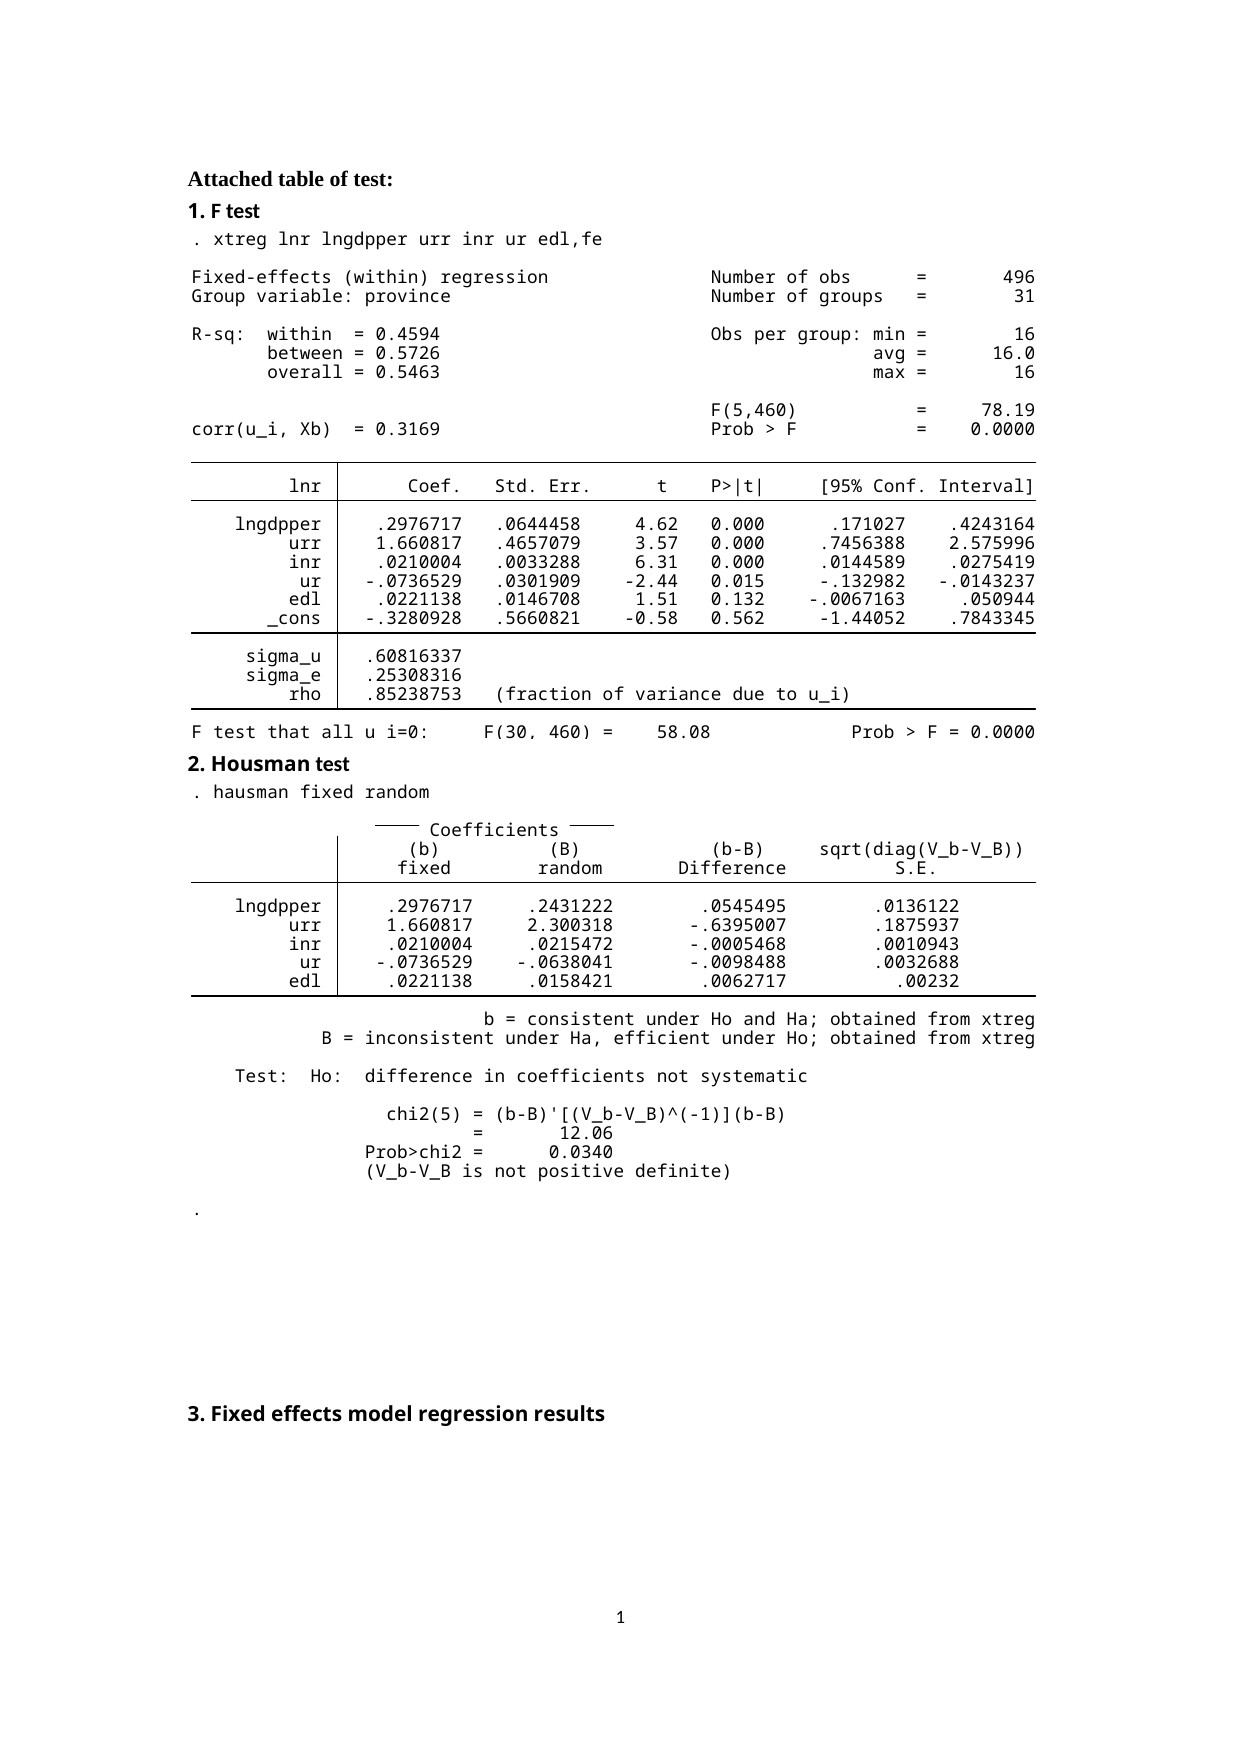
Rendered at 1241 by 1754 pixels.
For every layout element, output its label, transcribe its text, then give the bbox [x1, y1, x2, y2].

text 3. Fixed effects model regression results [187, 1397, 1053, 1429]
text 1. F test [187, 194, 1053, 227]
text Attached table of test: [187, 162, 1053, 194]
text 2. Housman test [187, 747, 1053, 779]
